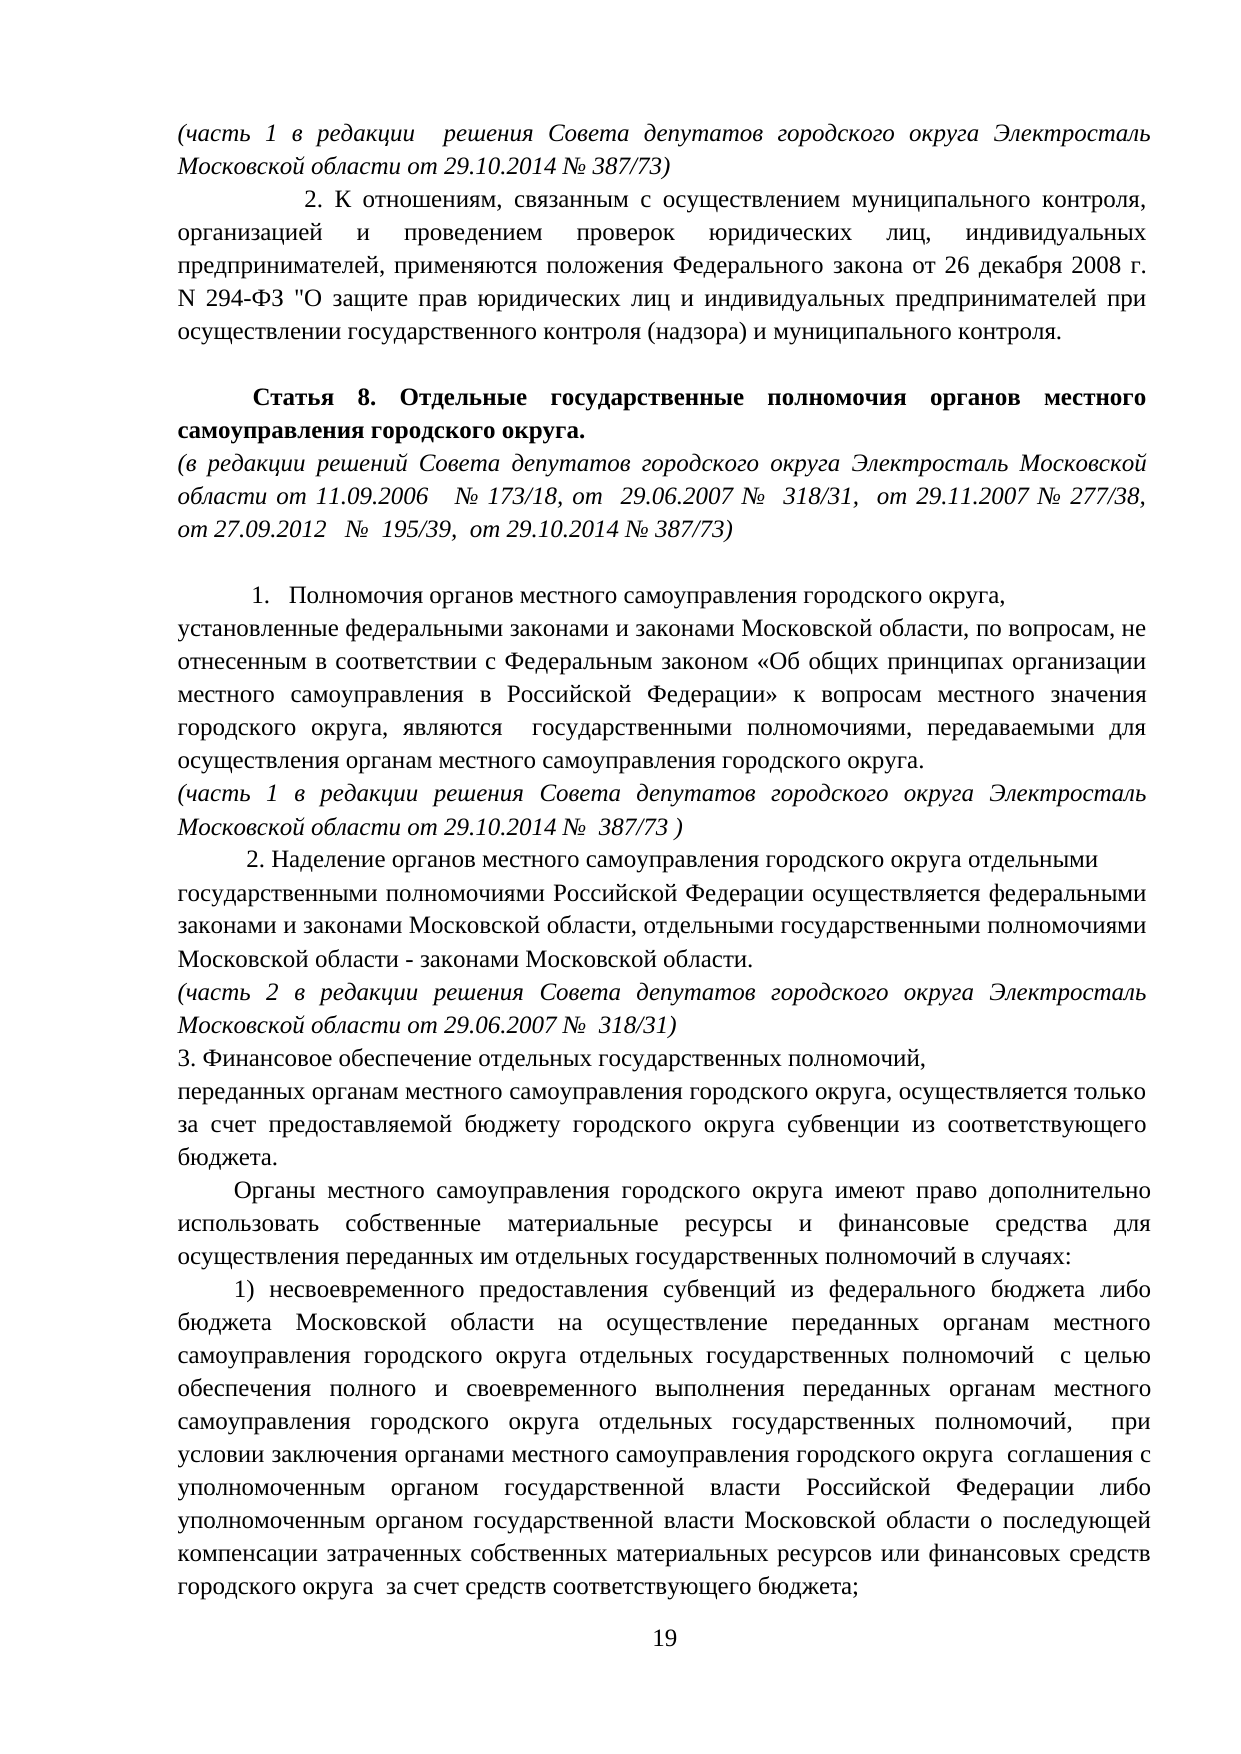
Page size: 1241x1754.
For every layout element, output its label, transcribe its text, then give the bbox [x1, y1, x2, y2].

text 3. Финансовое обеспечение отдельных государственных полномочий, [177, 1043, 1147, 1071]
text 1) несвоевременного предоставления субвенций из федерального бюджета либо бюджета Московской области на осуществление переданных органам местного самоуправления городского округа отдельных государственных полномочий с целью обеспечения полного и своевременного выполнения переданных органам местного самоуправления городского округа отдельных государственных полномочий, при условии заключения органами местного самоуправления городского округа соглашения с уполномоченным органом государственной власти Российской Федерации либо уполномоченным органом государственной власти Московской области о последующей компенсации затраченных собственных материальных ресурсов или финансовых средств городского округа за счет средств соответствующего бюджета; [177, 1274, 1152, 1600]
text (в редакции решений Совета депутатов городского округа Электросталь Московской области от 11.09.2006 № 173/18, от 29.06.2007 № 318/31, от 29.11.2007 № 277/38, от 27.09.2012 № 195/39, от 29.10.2014 № 387/73) [177, 448, 1147, 543]
text (часть 1 в редакции решения Совета депутатов городского округа Электросталь Московской области от 29.10.2014 № 387/73 ) [177, 778, 1147, 840]
text 2. Наделение органов местного самоуправления городского округа отдельными [177, 844, 1147, 873]
text (часть 1 в редакции решения Совета депутатов городского округа Электросталь Московской области от 29.10.2014 № 387/73) [177, 118, 1152, 180]
text переданных органам местного самоуправления городского округа, осуществляется только за счет предоставляемой бюджету городского округа субвенции из соответствующего бюджета. [177, 1076, 1147, 1171]
text 2. К отношениям, связанным с осуществлением муниципального контроля, организацией и проведением проверок юридических лиц, индивидуальных предпринимателей, применяются положения Федерального закона от 26 декабря 2008 г. N 294-ФЗ "О защите прав юридических лиц и индивидуальных предпринимателей при осуществлении государственного контроля (надзора) и муниципального контроля. [177, 184, 1147, 345]
text Статья 8. Отдельные государственные полномочия органов местного самоуправления городского округа. [177, 382, 1147, 444]
text установленные федеральными законами и законами Московской области, по вопросам, не отнесенным в соответствии с Федеральным законом «Об общих принципах организации местного самоуправления в Российской Федерации» к вопросам местного значения городского округа, являются государственными полномочиями, передаваемыми для осуществления органам местного самоуправления городского округа. [177, 613, 1147, 774]
text государственными полномочиями Российской Федерации осуществляется федеральными законами и законами Московской области, отдельными государственными полномочиями Московской области - законами Московской области. [177, 878, 1147, 972]
text (часть 2 в редакции решения Совета депутатов городского округа Электросталь Московской области от 29.06.2007 № 318/31) [177, 977, 1147, 1038]
list Полномочия органов местного самоуправления городского округа, [251, 580, 1147, 609]
text Органы местного самоуправления городского округа имеют право дополнительно использовать собственные материальные ресурсы и финансовые средства для осуществления переданных им отдельных государственных полномочий в случаях: [177, 1175, 1152, 1269]
